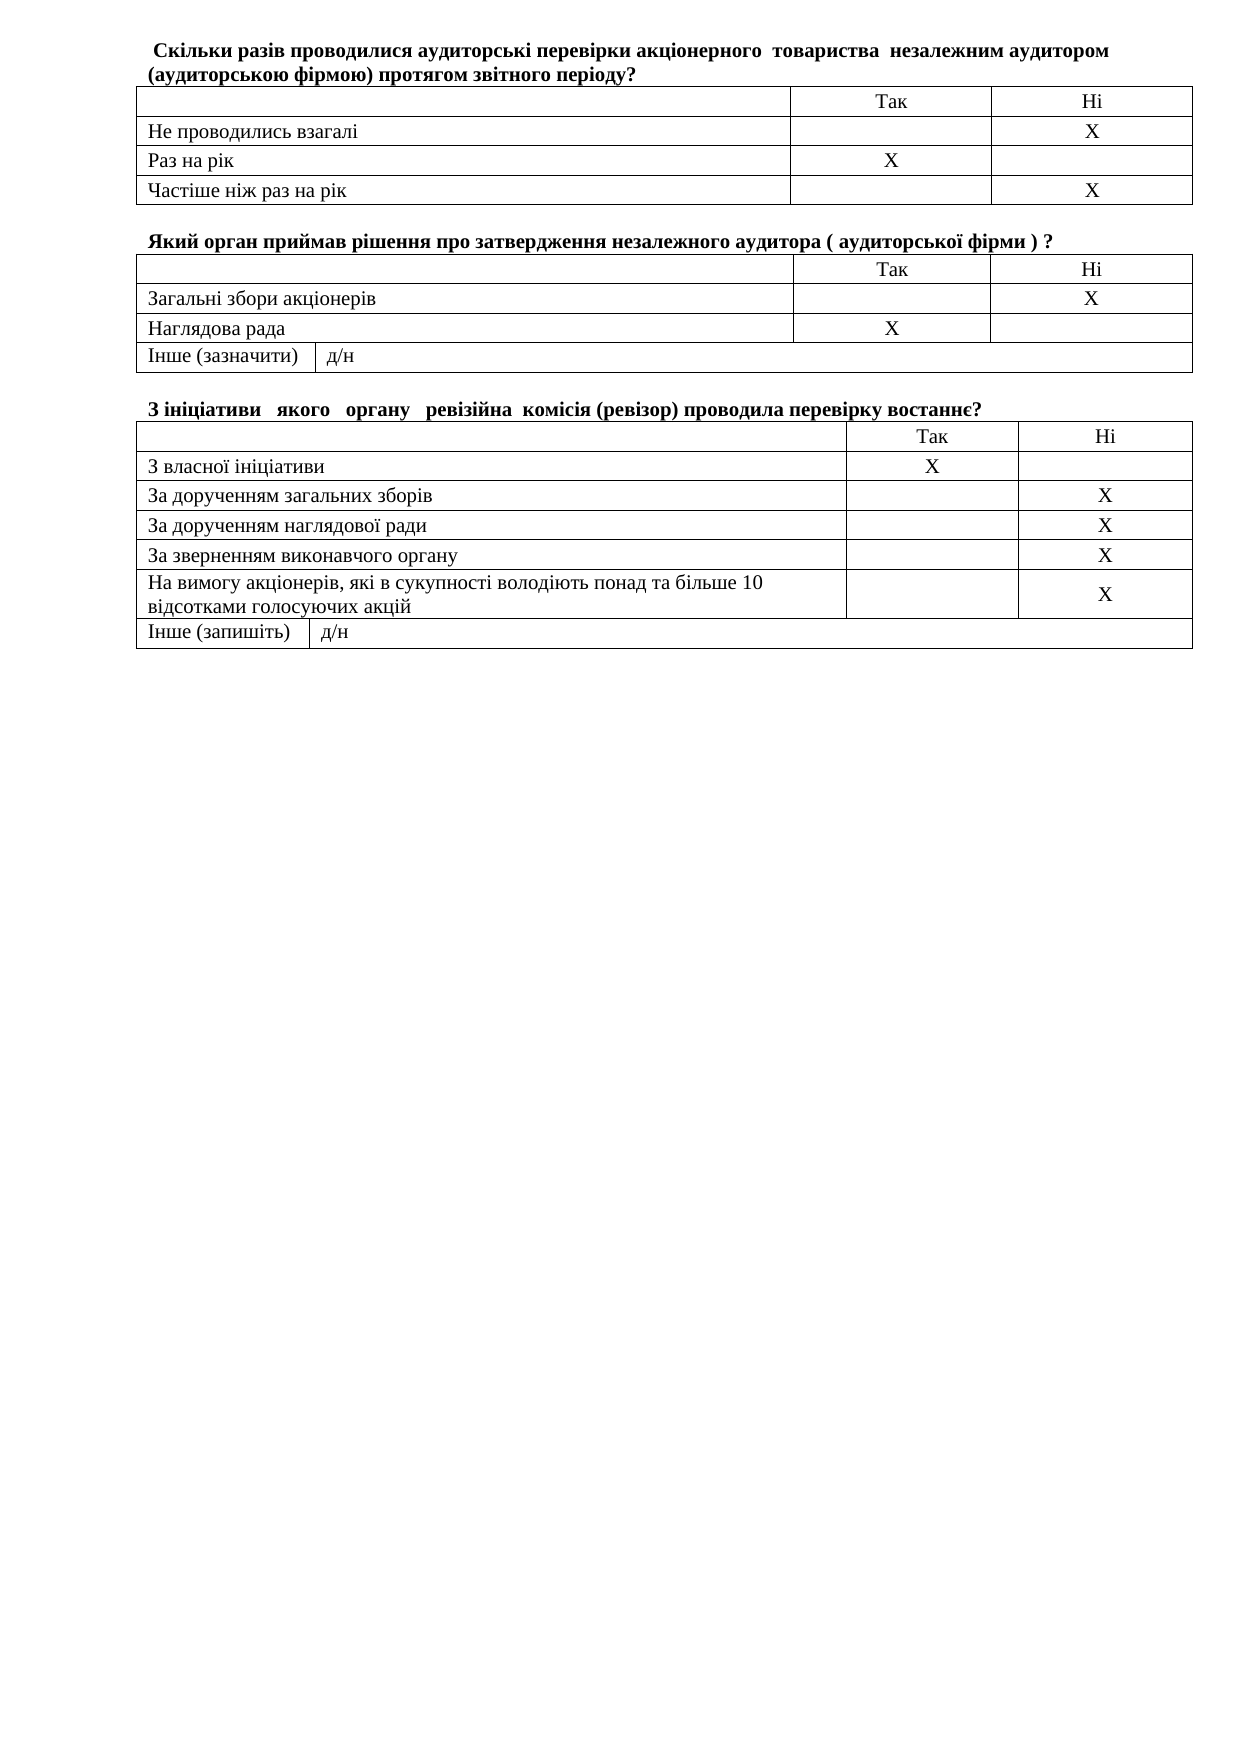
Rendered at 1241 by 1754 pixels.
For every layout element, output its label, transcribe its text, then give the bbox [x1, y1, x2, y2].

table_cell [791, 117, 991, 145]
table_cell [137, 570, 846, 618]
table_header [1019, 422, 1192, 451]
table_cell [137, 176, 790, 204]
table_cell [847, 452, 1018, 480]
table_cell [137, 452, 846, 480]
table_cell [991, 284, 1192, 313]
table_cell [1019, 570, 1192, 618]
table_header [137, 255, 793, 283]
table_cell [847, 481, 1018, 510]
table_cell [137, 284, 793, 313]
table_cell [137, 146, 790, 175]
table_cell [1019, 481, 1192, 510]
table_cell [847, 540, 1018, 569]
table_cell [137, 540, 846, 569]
text З ініціативи якого органу ревізійна комісія (ревізор) проводила перевірку востаннє? [148, 397, 1181, 421]
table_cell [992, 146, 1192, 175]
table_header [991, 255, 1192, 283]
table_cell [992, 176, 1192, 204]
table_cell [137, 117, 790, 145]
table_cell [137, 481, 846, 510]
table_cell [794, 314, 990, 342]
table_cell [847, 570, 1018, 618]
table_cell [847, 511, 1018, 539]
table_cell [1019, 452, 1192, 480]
text Скільки разів проводилися аудиторські перевірки акціонерного товариства незалежним аудитором (аудиторською фірмою) протягом звітного періоду? [148, 38, 1181, 86]
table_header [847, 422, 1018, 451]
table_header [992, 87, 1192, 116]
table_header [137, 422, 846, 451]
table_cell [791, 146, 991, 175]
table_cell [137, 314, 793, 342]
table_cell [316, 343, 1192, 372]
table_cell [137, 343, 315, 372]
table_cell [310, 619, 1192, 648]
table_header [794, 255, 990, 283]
text Який орган приймав рішення про затвердження незалежного аудитора ( аудиторської фірми ) ? [148, 229, 1181, 253]
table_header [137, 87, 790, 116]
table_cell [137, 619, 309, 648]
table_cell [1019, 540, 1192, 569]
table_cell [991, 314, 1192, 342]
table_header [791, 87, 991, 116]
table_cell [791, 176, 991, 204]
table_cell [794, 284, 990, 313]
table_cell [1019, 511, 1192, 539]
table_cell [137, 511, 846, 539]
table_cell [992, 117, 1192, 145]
